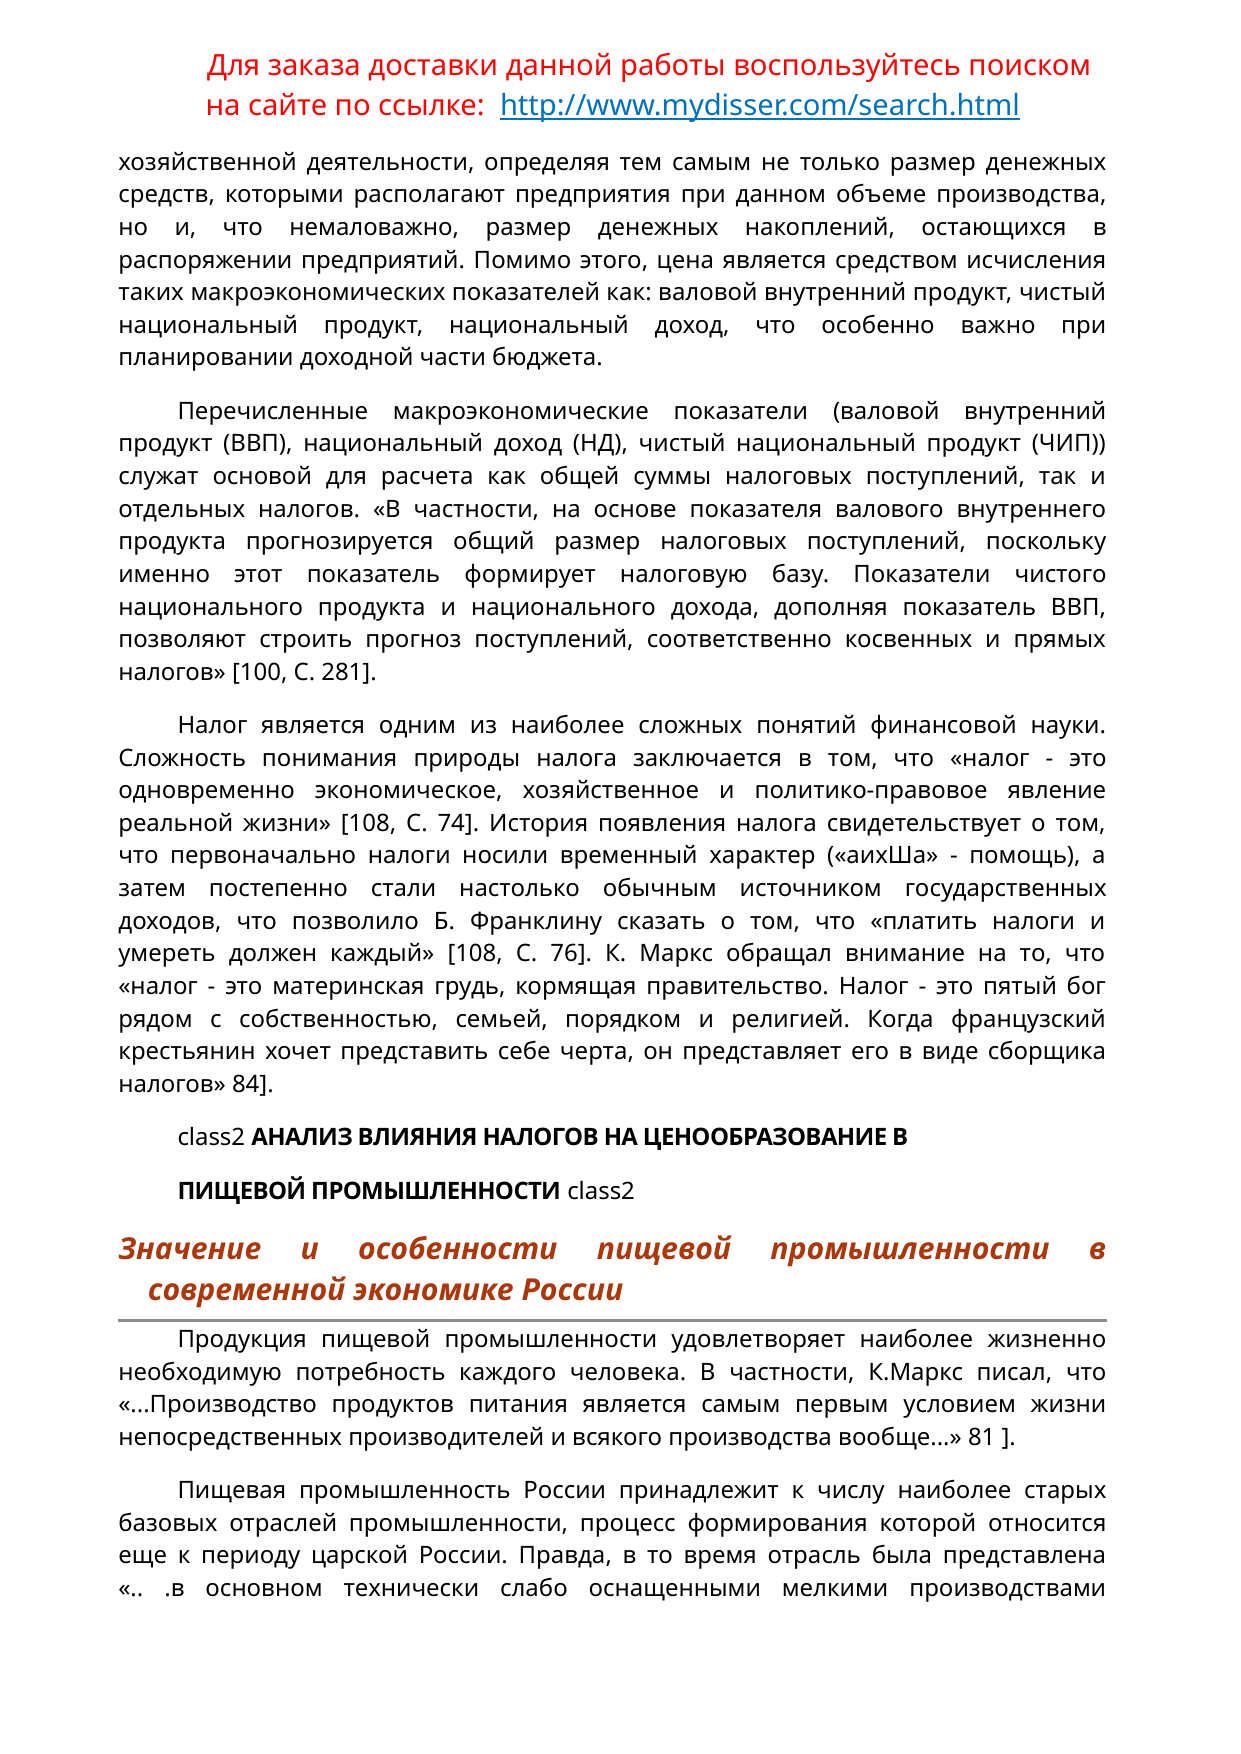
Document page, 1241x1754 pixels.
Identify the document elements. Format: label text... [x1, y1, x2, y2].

subtitle Значение и особенности пищевой промышленности в современной экономике России [118, 1227, 1107, 1319]
